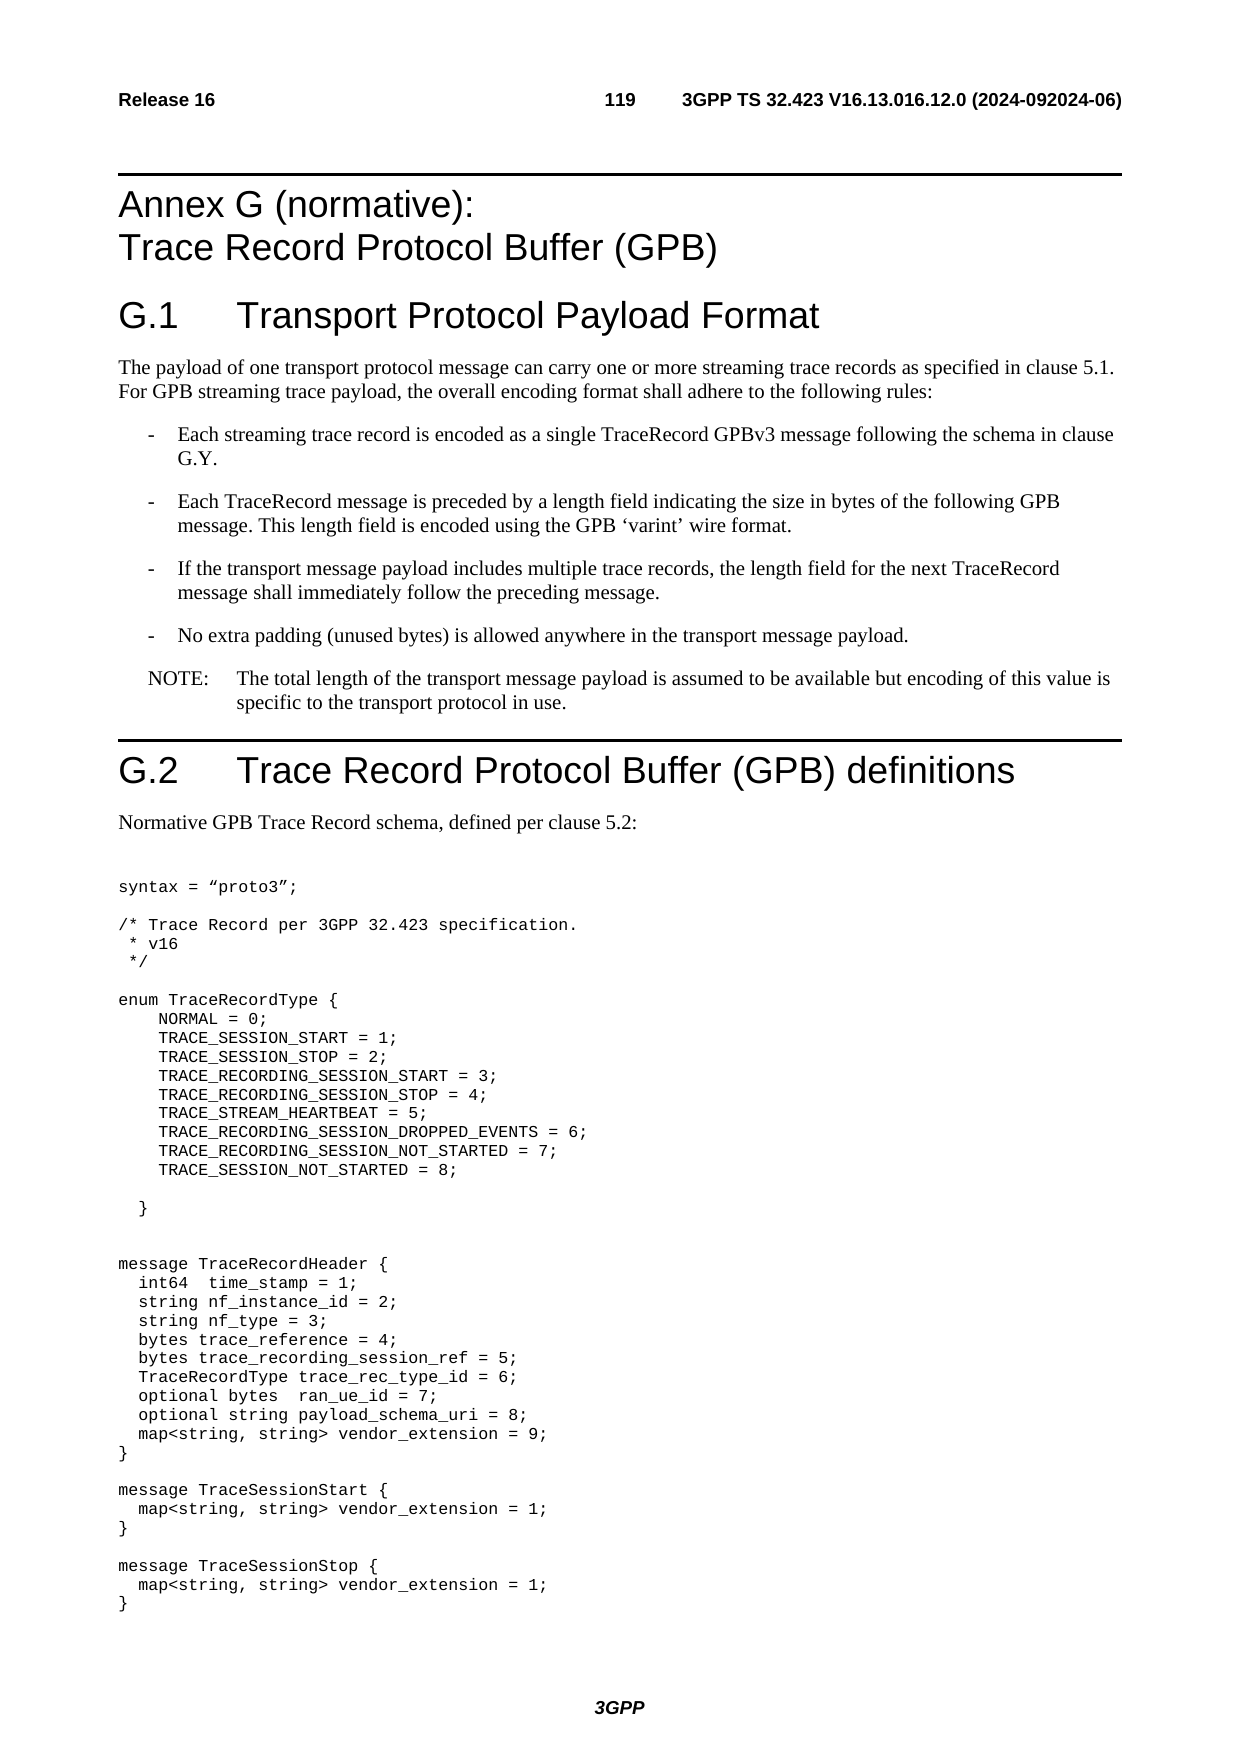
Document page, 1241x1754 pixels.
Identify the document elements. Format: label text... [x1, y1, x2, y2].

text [118, 1501, 1122, 1520]
text bytes trace_recording_session_ref = 5; [118, 1350, 1122, 1369]
text */ [118, 954, 1122, 973]
text TRACE_RECORDING_SESSION_START = 3; [118, 1067, 1122, 1086]
text - If the transport message payload includes multiple trace records, the length field for the next TraceRecord message shall immediately follow the preceding message. [148, 556, 1122, 604]
text TRACE_SESSION_NOT_STARTED = 8; [118, 1161, 1122, 1180]
text TRACE_RECORDING_SESSION_NOT_STARTED = 7; [118, 1143, 1122, 1161]
text } [118, 1199, 1122, 1218]
text string nf_type = 3; [118, 1312, 1122, 1331]
text - Each streaming trace record is encoded as a single TraceRecord GPBv3 message following the schema in clause G.Y. [148, 422, 1122, 470]
text enum TraceRecordType { [118, 992, 1122, 1011]
text NOTE: The total length of the transport message payload is assumed to be available but encoding of this value is specific to the transport protocol in use. [148, 666, 1122, 714]
text TRACE_RECORDING_SESSION_DROPPED_EVENTS = 6; [118, 1124, 1122, 1143]
text TRACE_SESSION_START = 1; [118, 1029, 1122, 1048]
text string nf_instance_id = 2; [118, 1293, 1122, 1312]
text - No extra padding (unused bytes) is allowed anywhere in the transport message payload. [148, 623, 1122, 647]
text } [118, 1444, 1122, 1463]
subtitle G.1 Transport Protocol Payload Format [118, 284, 1122, 336]
text } [118, 1595, 1122, 1614]
text message TraceSessionStop { [118, 1557, 1122, 1576]
text message TraceRecordHeader { [118, 1256, 1122, 1274]
text NORMAL = 0; [118, 1011, 1122, 1029]
text int64 time_stamp = 1; [118, 1274, 1122, 1293]
text map<string, string> vendor_extension = 9; [118, 1425, 1122, 1444]
text - Each TraceRecord message is preceded by a length field indicating the size in bytes of the following GPB message. This length field is encoded using the GPB ‘varint’ wire format. [148, 489, 1122, 537]
text optional string payload_schema_uri = 8; [118, 1407, 1122, 1425]
text syntax = “proto3”; [118, 879, 1122, 897]
text optional bytes ran_ue_id = 7; [118, 1388, 1122, 1407]
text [118, 1576, 1122, 1595]
text The payload of one transport protocol message can carry one or more streaming trace records as specified in clause 5.1. For GPB streaming trace payload, the overall encoding format shall adhere to the following rules: [118, 355, 1122, 403]
text /* Trace Record per 3GPP 32.423 specification. [118, 916, 1122, 935]
text TraceRecordType trace_rec_type_id = 6; [118, 1369, 1122, 1388]
text * v16 [118, 935, 1122, 954]
text Normative GPB Trace Record schema, defined per clause 5.2: [118, 810, 1122, 834]
subtitle Annex G (normative): Trace Record Protocol Buffer (GPB) [118, 176, 1122, 268]
text } [118, 1520, 1122, 1538]
text message TraceSessionStart { [118, 1482, 1122, 1501]
subtitle G.2 Trace Record Protocol Buffer (GPB) definitions [118, 742, 1122, 791]
text TRACE_RECORDING_SESSION_STOP = 4; [118, 1086, 1122, 1105]
text TRACE_SESSION_STOP = 2; [118, 1048, 1122, 1067]
text bytes trace_reference = 4; [118, 1331, 1122, 1350]
text TRACE_STREAM_HEARTBEAT = 5; [118, 1105, 1122, 1124]
